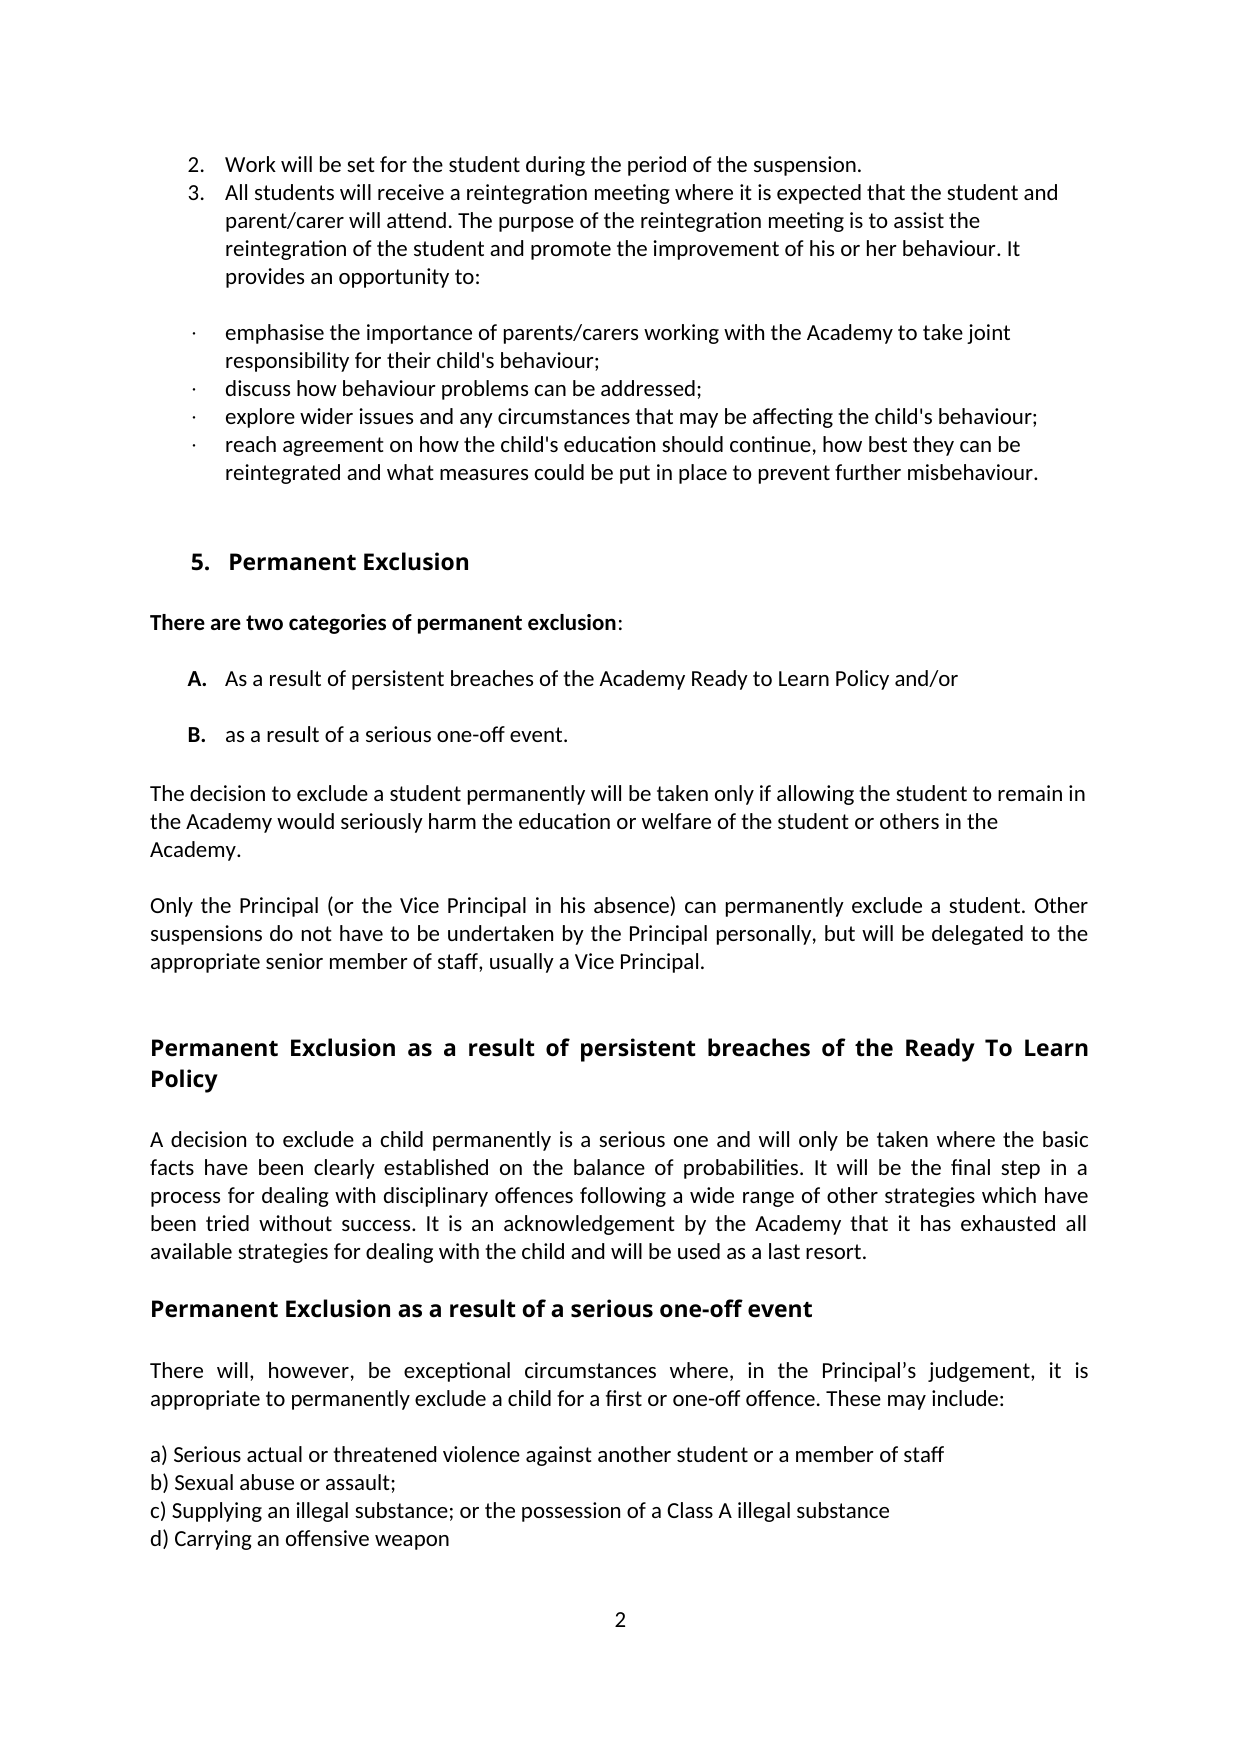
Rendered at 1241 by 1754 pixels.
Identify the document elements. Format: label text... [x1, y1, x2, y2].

text There are two categories of permanent exclusion: [150, 608, 1090, 636]
list discuss how behaviour problems can be addressed; [187, 374, 1090, 402]
list Work will be set for the student during the period of the suspension. [187, 150, 1090, 178]
text Only the Principal (or the Vice Principal in his absence) can permanently exclude a student. Other suspensions do not have to be undertaken by the Principal personally, but will be delegated to the appropriate senior member of staff, usually a Vice Principal. [150, 891, 1090, 976]
list explore wider issues and any circumstances that may be affecting the child's behaviour; [187, 402, 1090, 430]
text A decision to exclude a child permanently is a serious one and will only be taken where the basic facts have been clearly established on the balance of probabilities. It will be the final step in a process for dealing with disciplinary offences following a wide range of other strategies which have been tried without success. It is an acknowledgement by the Academy that it has exhausted all available strategies for dealing with the child and will be used as a last resort. [150, 1125, 1090, 1265]
text c) Supplying an illegal substance; or the possession of a Class A illegal substance [150, 1496, 1090, 1524]
text d) Carrying an offensive weapon [150, 1524, 1090, 1552]
list reach agreement on how the child's education should continue, how best they can be reintegrated and what measures could be put in place to prevent further misbehaviour. [187, 430, 1090, 486]
list All students will receive a reintegration meeting where it is expected that the student and parent/carer will attend. The purpose of the reintegration meeting is to assist the reintegration of the student and promote the improvement of his or her behaviour. It provides an opportunity to: [187, 178, 1090, 290]
list Permanent Exclusion [191, 546, 1090, 577]
list as a result of a serious one-off event. [187, 720, 1090, 748]
text a) Serious actual or threatened violence against another student or a member of staff [150, 1440, 1090, 1468]
text Permanent Exclusion as a result of a serious one-off event [150, 1293, 1090, 1325]
list emphasise the importance of parents/carers working with the Academy to take joint responsibility for their child's behaviour; [187, 318, 1090, 374]
text The decision to exclude a student permanently will be taken only if allowing the student to remain in the Academy would seriously harm the education or welfare of the student or others in the Academy. [150, 779, 1090, 863]
list As a result of persistent breaches of the Academy Ready to Learn Policy and/or [187, 664, 1090, 692]
text There will, however, be exceptional circumstances where, in the Principal’s judgement, it is appropriate to permanently exclude a child for a first or one-off offence. These may include: [150, 1356, 1090, 1412]
text b) Sexual abuse or assault; [150, 1468, 1090, 1496]
text Permanent Exclusion as a result of persistent breaches of the Ready To Learn Policy [150, 1032, 1090, 1094]
